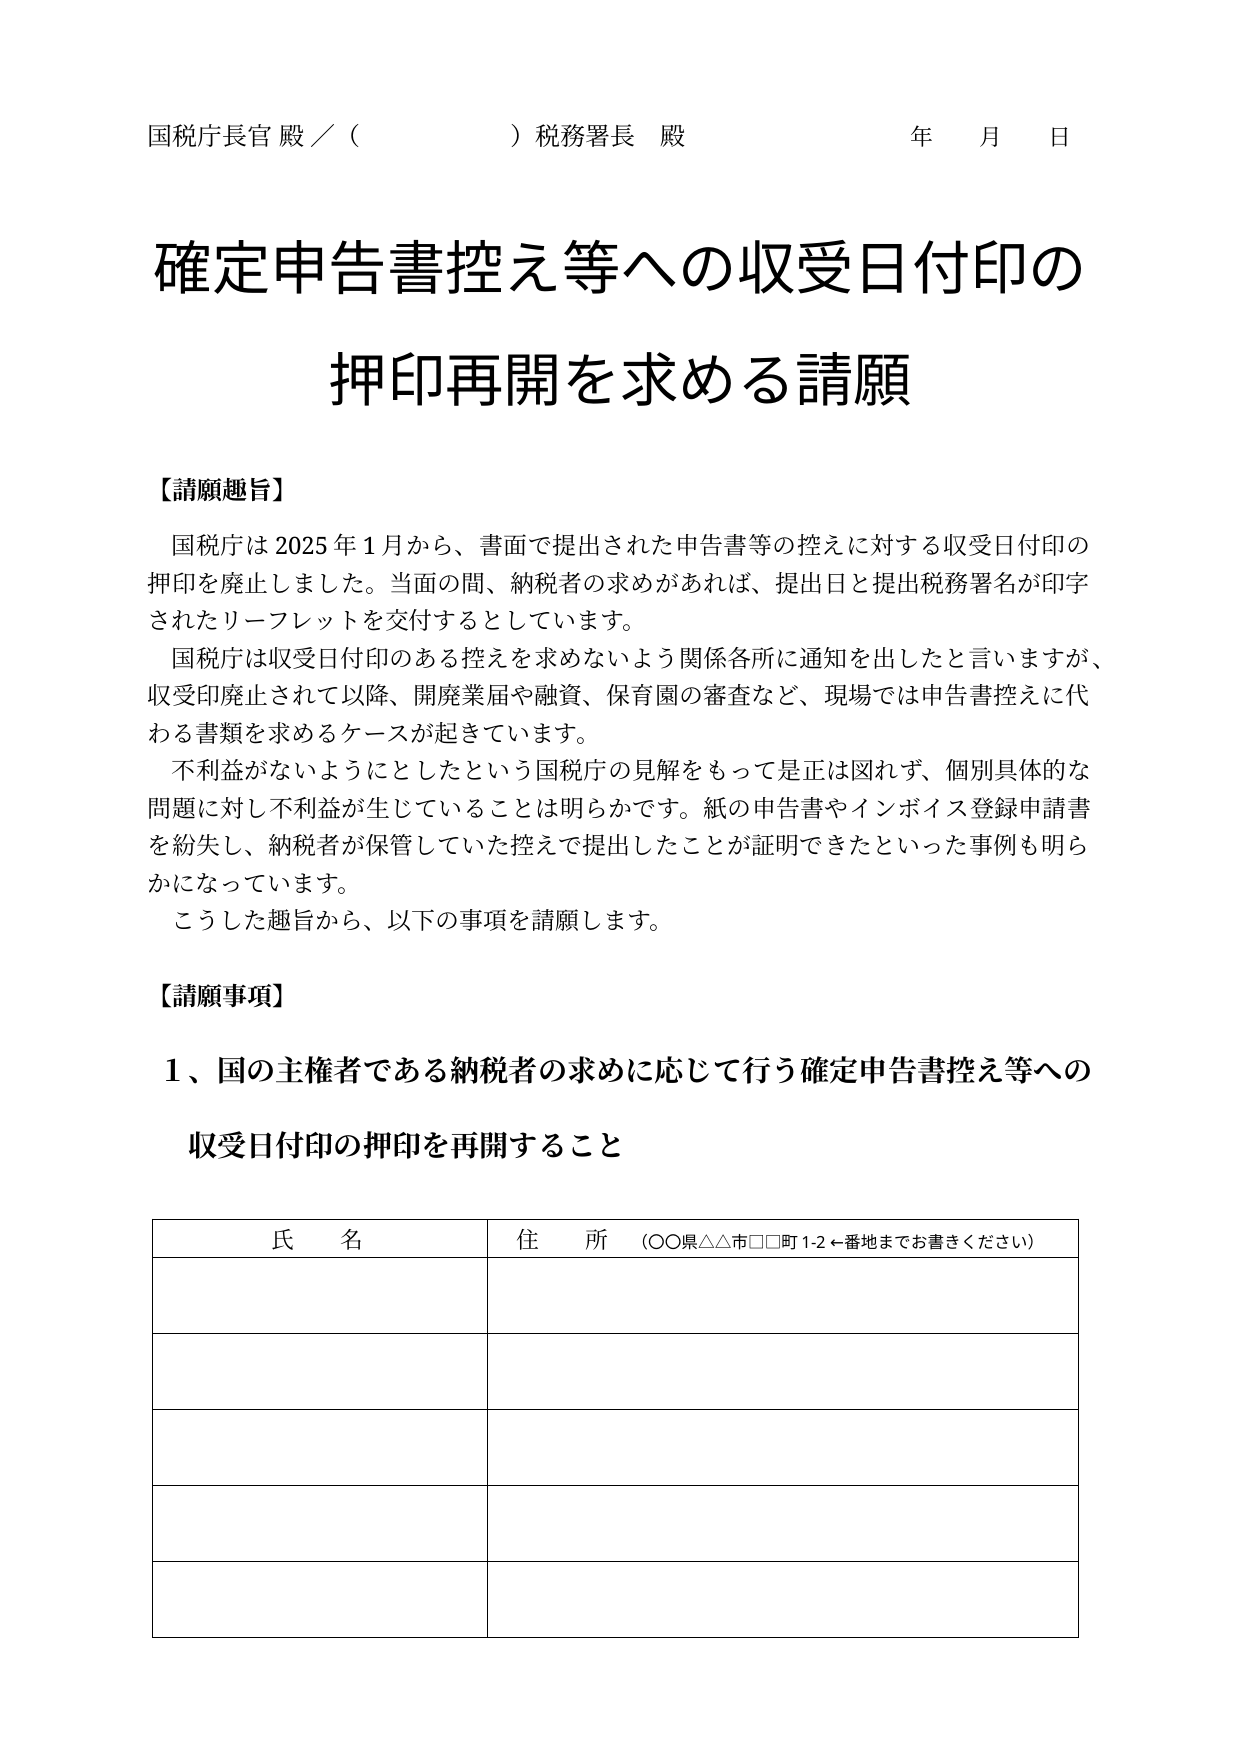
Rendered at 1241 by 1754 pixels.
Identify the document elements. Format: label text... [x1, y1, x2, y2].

table_cell [488, 1410, 1078, 1485]
table_header 氏 名 [153, 1220, 487, 1257]
text 国税庁は2025年1月から、書面で提出された申告書等の控えに対する収受日付印の押印を廃止しました。当面の間、納税者の求めがあれば、提出日と提出税務署名が印字されたリーフレットを交付するとしています。 [148, 526, 1092, 638]
table_cell [153, 1486, 487, 1561]
table_cell [153, 1410, 487, 1485]
text 押印再開を求める請願 [148, 320, 1092, 433]
text 【請願事項】 [148, 976, 1092, 1013]
text 国税庁長官 殿 ／（ ）税務署長 殿 年 月 日 [148, 116, 1092, 153]
text こうした趣旨から、以下の事項を請願します。 [148, 901, 1092, 938]
table_cell [153, 1562, 487, 1637]
table_header 住 所 （〇〇県△△市□□町1-2 ←番地までお書きください） [488, 1220, 1078, 1257]
table_cell [488, 1334, 1078, 1409]
text １、国の主権者である納税者の求めに応じて行う確定申告書控え等への収受日付印の押印を再開すること [159, 1031, 1092, 1181]
table_cell [153, 1334, 487, 1409]
table_cell [488, 1258, 1078, 1333]
table_cell [153, 1258, 487, 1333]
text 国税庁は収受日付印のある控えを求めないよう関係各所に通知を出したと言いますが、収受印廃止されて以降、開廃業届や融資、保育園の審査など、現場では申告書控えに代わる書類を求めるケースが起きています。 [148, 638, 1092, 751]
text 確定申告書控え等への収受日付印の [148, 208, 1092, 320]
text 【請願趣旨】 [148, 470, 1092, 508]
table_cell [488, 1486, 1078, 1561]
text 不利益がないようにとしたという国税庁の見解をもって是正は図れず、個別具体的な問題に対し不利益が生じていることは明らかです。紙の申告書やインボイス登録申請書を紛失し、納税者が保管していた控えで提出したことが証明できたといった事例も明らかになっています。 [148, 751, 1092, 901]
table_cell [488, 1562, 1078, 1637]
